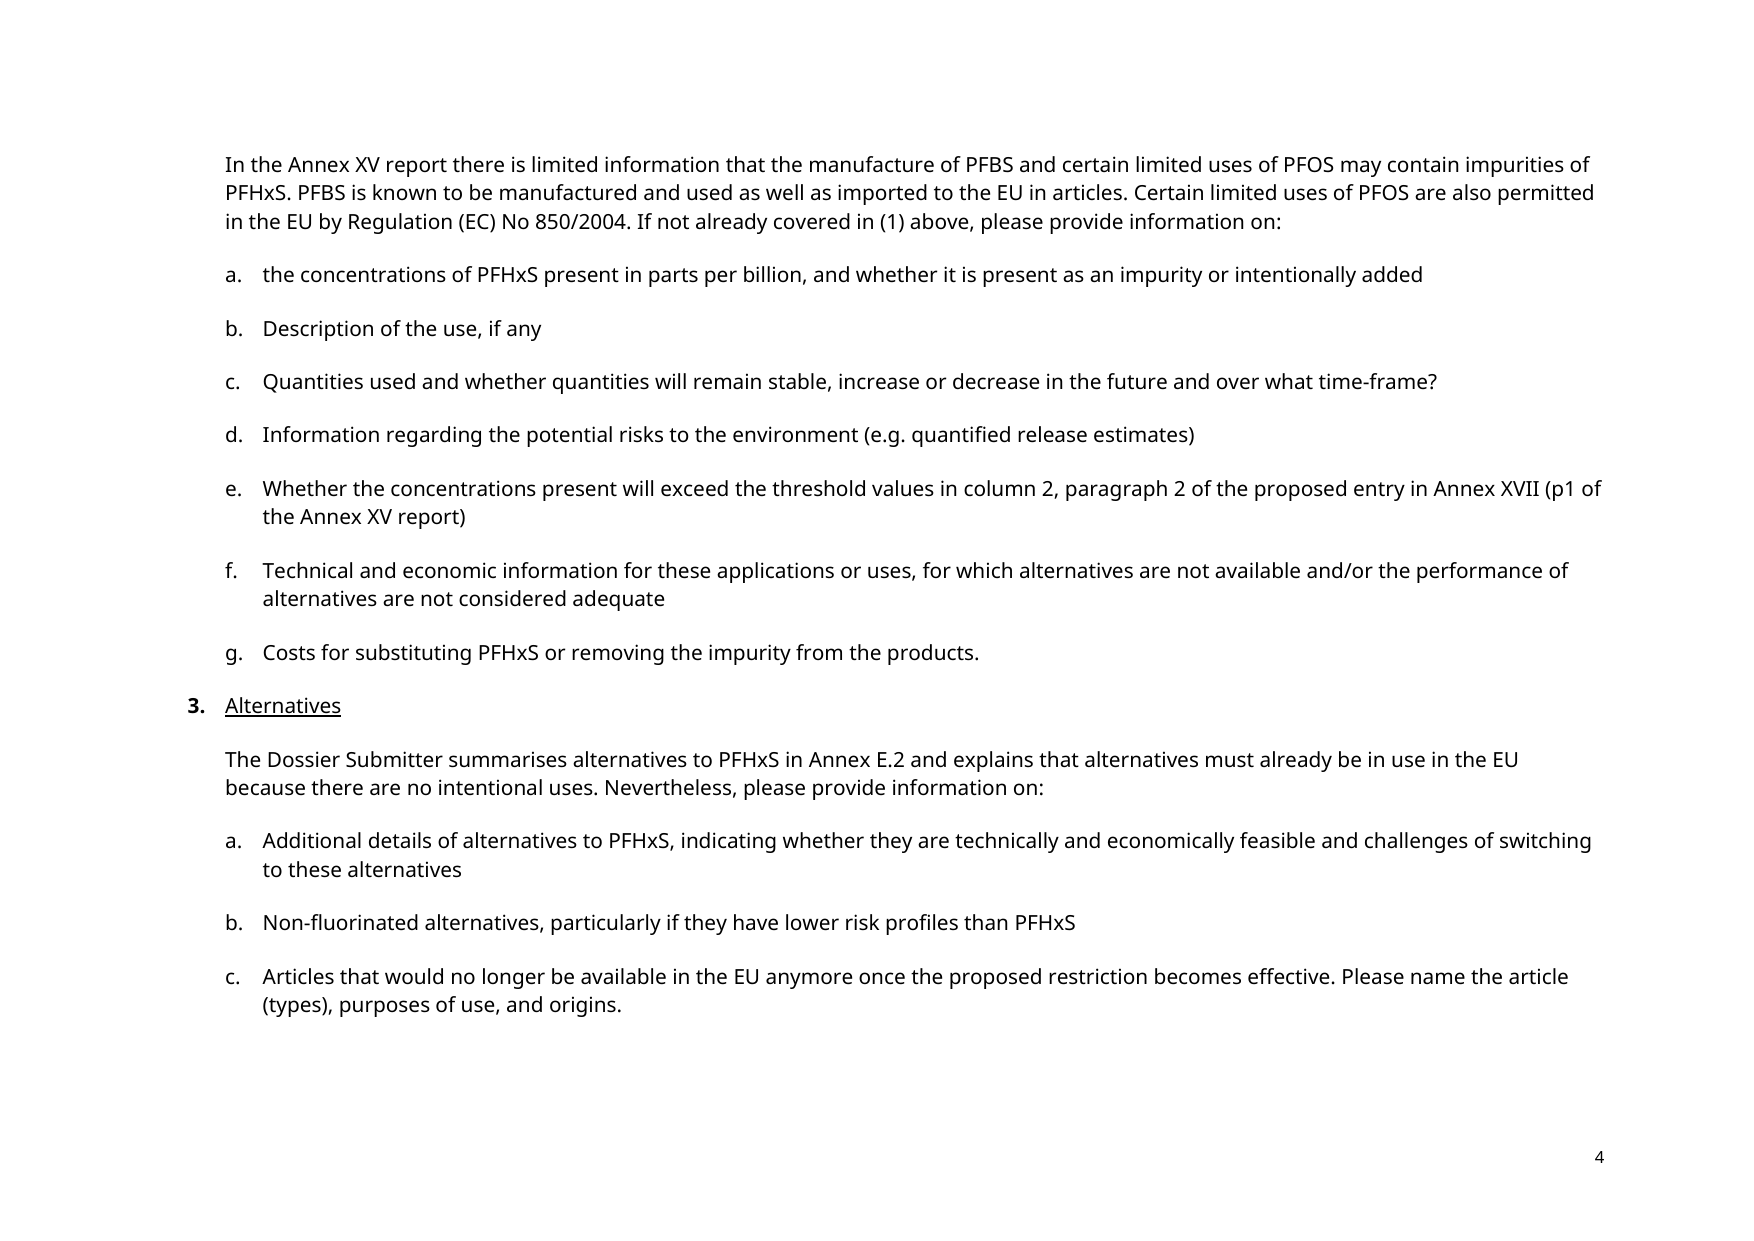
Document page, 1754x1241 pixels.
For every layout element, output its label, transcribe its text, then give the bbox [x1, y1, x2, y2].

list Non-fluorinated alternatives, particularly if they have lower risk profiles than PFHxS [225, 908, 1604, 937]
list Information regarding the potential risks to the environment (e.g. quantified release estimates) [225, 421, 1604, 449]
list Alternatives [187, 691, 1604, 720]
list Technical and economic information for these applications or uses, for which alternatives are not available and/or the performance of alternatives are not considered adequate [225, 556, 1604, 613]
text In the Annex XV report there is limited information that the manufacture of PFBS and certain limited uses of PFOS may contain impurities of PFHxS. PFBS is known to be manufactured and used as well as imported to the EU in articles. Certain limited uses of PFOS are also permitted in the EU by Regulation (EC) No 850/2004. If not already covered in (1) above, please provide information on: [225, 150, 1604, 235]
list Costs for substituting PFHxS or removing the impurity from the products. [225, 638, 1604, 666]
list the concentrations of PFHxS present in parts per billion, and whether it is present as an impurity or intentionally added [225, 260, 1604, 289]
list Description of the use, if any [225, 314, 1604, 342]
list Quantities used and whether quantities will remain stable, increase or decrease in the future and over what time-frame? [225, 367, 1604, 396]
text The Dossier Submitter summarises alternatives to PFHxS in Annex E.2 and explains that alternatives must already be in use in the EU because there are no intentional uses. Nevertheless, please provide information on: [225, 745, 1604, 802]
list Articles that would no longer be available in the EU anymore once the proposed restriction becomes effective. Please name the article (types), purposes of use, and origins. [225, 962, 1604, 1019]
list Additional details of alternatives to PFHxS, indicating whether they are technically and economically feasible and challenges of switching to these alternatives [225, 827, 1604, 883]
list Whether the concentrations present will exceed the threshold values in column 2, paragraph 2 of the proposed entry in Annex XVII (p1 of the Annex XV report) [225, 474, 1604, 531]
